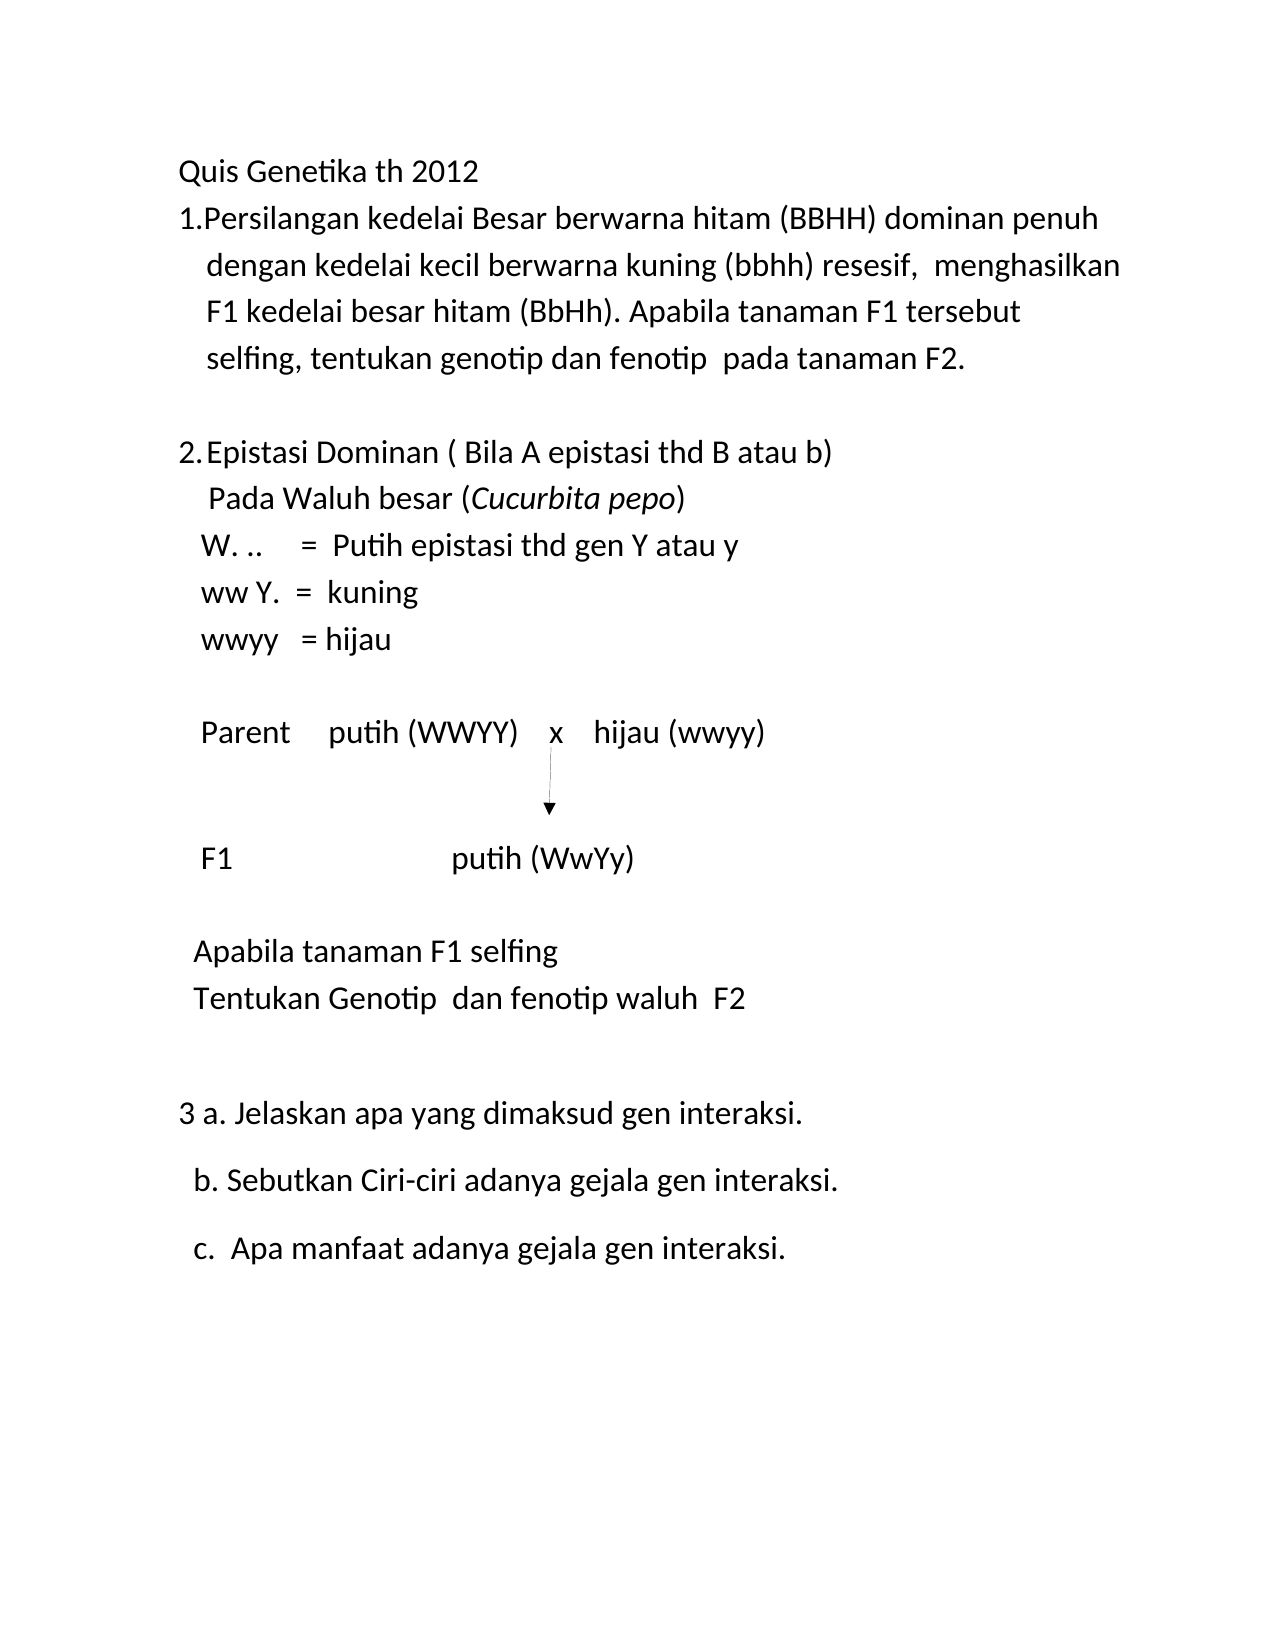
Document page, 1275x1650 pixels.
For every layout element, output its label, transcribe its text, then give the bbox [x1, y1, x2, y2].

list Pada Waluh besar (Cucurbita pepo) [178, 477, 1125, 518]
list ww Y. = kuning [178, 571, 1125, 612]
list Epistasi Dominan ( Bila A epistasi thd B atau b) [178, 431, 1125, 471]
list Apabila tanaman F1 selfing [178, 931, 1125, 971]
list W. .. = Putih epistasi thd gen Y atau y [178, 524, 1125, 565]
text 3 a. Jelaskan apa yang dimaksud gen interaksi. [178, 1092, 1125, 1132]
list Parent putih (WWYY) x hijau (wwyy) [178, 711, 1125, 752]
list Quis Genetika th 2012 [178, 150, 1125, 191]
text c. Apa manfaat adanya gejala gen interaksi. [178, 1227, 1125, 1268]
list Tentukan Genotip dan fenotip waluh F2 [178, 977, 1125, 1018]
list F1 putih (WwYy) [178, 837, 1125, 878]
list 1.Persilangan kedelai Besar berwarna hitam (BBHH) dominan penuh dengan kedelai kecil berwarna kuning (bbhh) resesif, menghasilkan F1 kedelai besar hitam (BbHh). Apabila tanaman F1 tersebut selfing, tentukan genotip dan fenotip pada tanaman F2. [178, 197, 1125, 378]
list wwyy = hijau [178, 618, 1125, 658]
text b. Sebutkan Ciri-ciri adanya gejala gen interaksi. [178, 1159, 1125, 1200]
